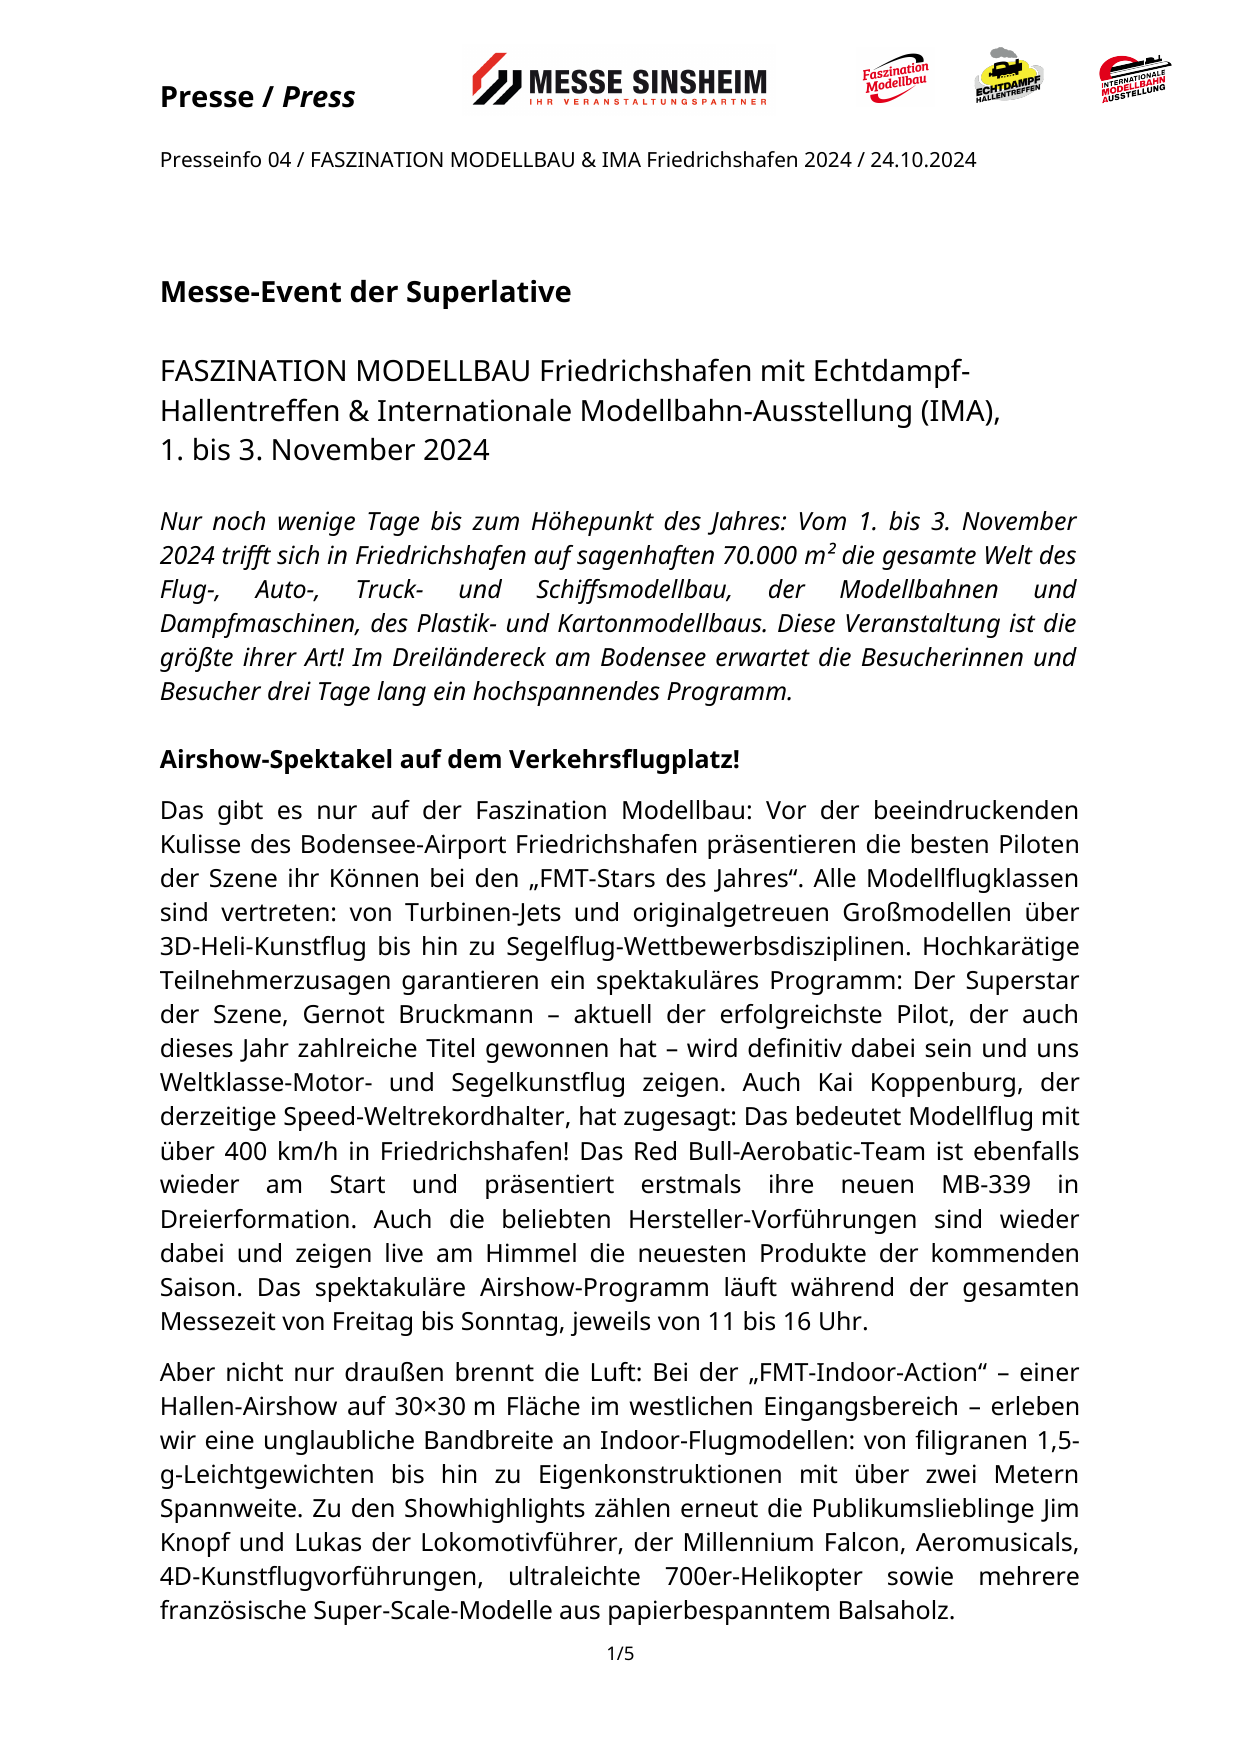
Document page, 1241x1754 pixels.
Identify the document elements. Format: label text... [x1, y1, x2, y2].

text Das gibt es nur auf der Faszination Modellbau: Vor der beeindruckenden Kulisse des Bodensee-Airport Friedrichshafen präsentieren die besten Piloten der Szene ihr Können bei den „FMT-Stars des Jahres“. Alle Modellflugklassen sind vertreten: von Turbinen-Jets und originalgetreuen Großmodellen über 3D-Heli-Kunstflug bis hin zu Segelflug-Wettbewerbsdisziplinen. Hochkarätige Teilnehmerzusagen garantieren ein spektakuläres Programm: Der Superstar der Szene, Gernot Bruckmann – aktuell der erfolgreichste Pilot, der auch dieses Jahr zahlreiche Titel gewonnen hat – wird definitiv dabei sein und uns Weltklasse-Motor- und Segelkunstflug zeigen. Auch Kai Koppenburg, der derzeitige Speed-Weltrekordhalter, hat zugesagt: Das bedeutet Modellflug mit über 400 km/h in Friedrichshafen! Das Red Bull-Aerobatic-Team ist ebenfalls wieder am Start und präsentiert erstmals ihre neuen MB-339 in Dreierformation. Auch die beliebten Hersteller-Vorführungen sind wieder dabei und zeigen live am Himmel die neuesten Produkte der kommenden Saison. Das spektakuläre Airshow-Programm läuft während der gesamten Messezeit von Freitag bis Sonntag, jeweils von 11 bis 16 Uhr. [159, 792, 1081, 1337]
text 1. bis 3. November 2024 [159, 429, 1081, 469]
picture [856, 47, 936, 107]
text Messe-Event der Superlative [159, 271, 1081, 311]
text Airshow-Spektakel auf dem Verkehrsflugplatz! [159, 742, 1081, 776]
text Aber nicht nur draußen brennt die Luft: Bei der „FMT-Indoor-Action“ – einer Hallen-Airshow auf 30×30 m Fläche im westlichen Eingangsbereich – erleben wir eine unglaubliche Bandbreite an Indoor-Flugmodellen: von filigranen 1,5-g-Leichtgewichten bis hin zu Eigenkonstruktionen mit über zwei Metern Spannweite. Zu den Showhighlights zählen erneut die Publikumslieblinge Jim Knopf und Lukas der Lokomotivführer, der Millennium Falcon, Aeromusicals, 4D-Kunstflugvorführungen, ultraleichte 700er-Helikopter sowie mehrere französische Super-Scale-Modelle aus papierbespanntem Balsaholz. [159, 1354, 1081, 1627]
text FASZINATION MODELLBAU Friedrichshafen mit Echtdampf- [159, 350, 1081, 390]
picture [1092, 47, 1176, 111]
text Hallentreffen & Internationale Modellbahn-Ausstellung (IMA), [159, 390, 1081, 429]
picture [461, 44, 777, 116]
text Nur noch wenige Tage bis zum Höhepunkt des Jahres: Vom 1. bis 3. November 2024 trifft sich in Friedrichshafen auf sagenhaften 70.000 m² die gesamte Welt des Flug-, Auto-, Truck- und Schiffsmodellbau, der Modellbahnen und Dampfmaschinen, des Plastik- und Kartonmodellbaus. Diese Veranstaltung ist die größte ihrer Art! Im Dreiländereck am Bodensee erwartet die Besucherinnen und Besucher drei Tage lang ein hochspannendes Programm. [159, 503, 1081, 708]
